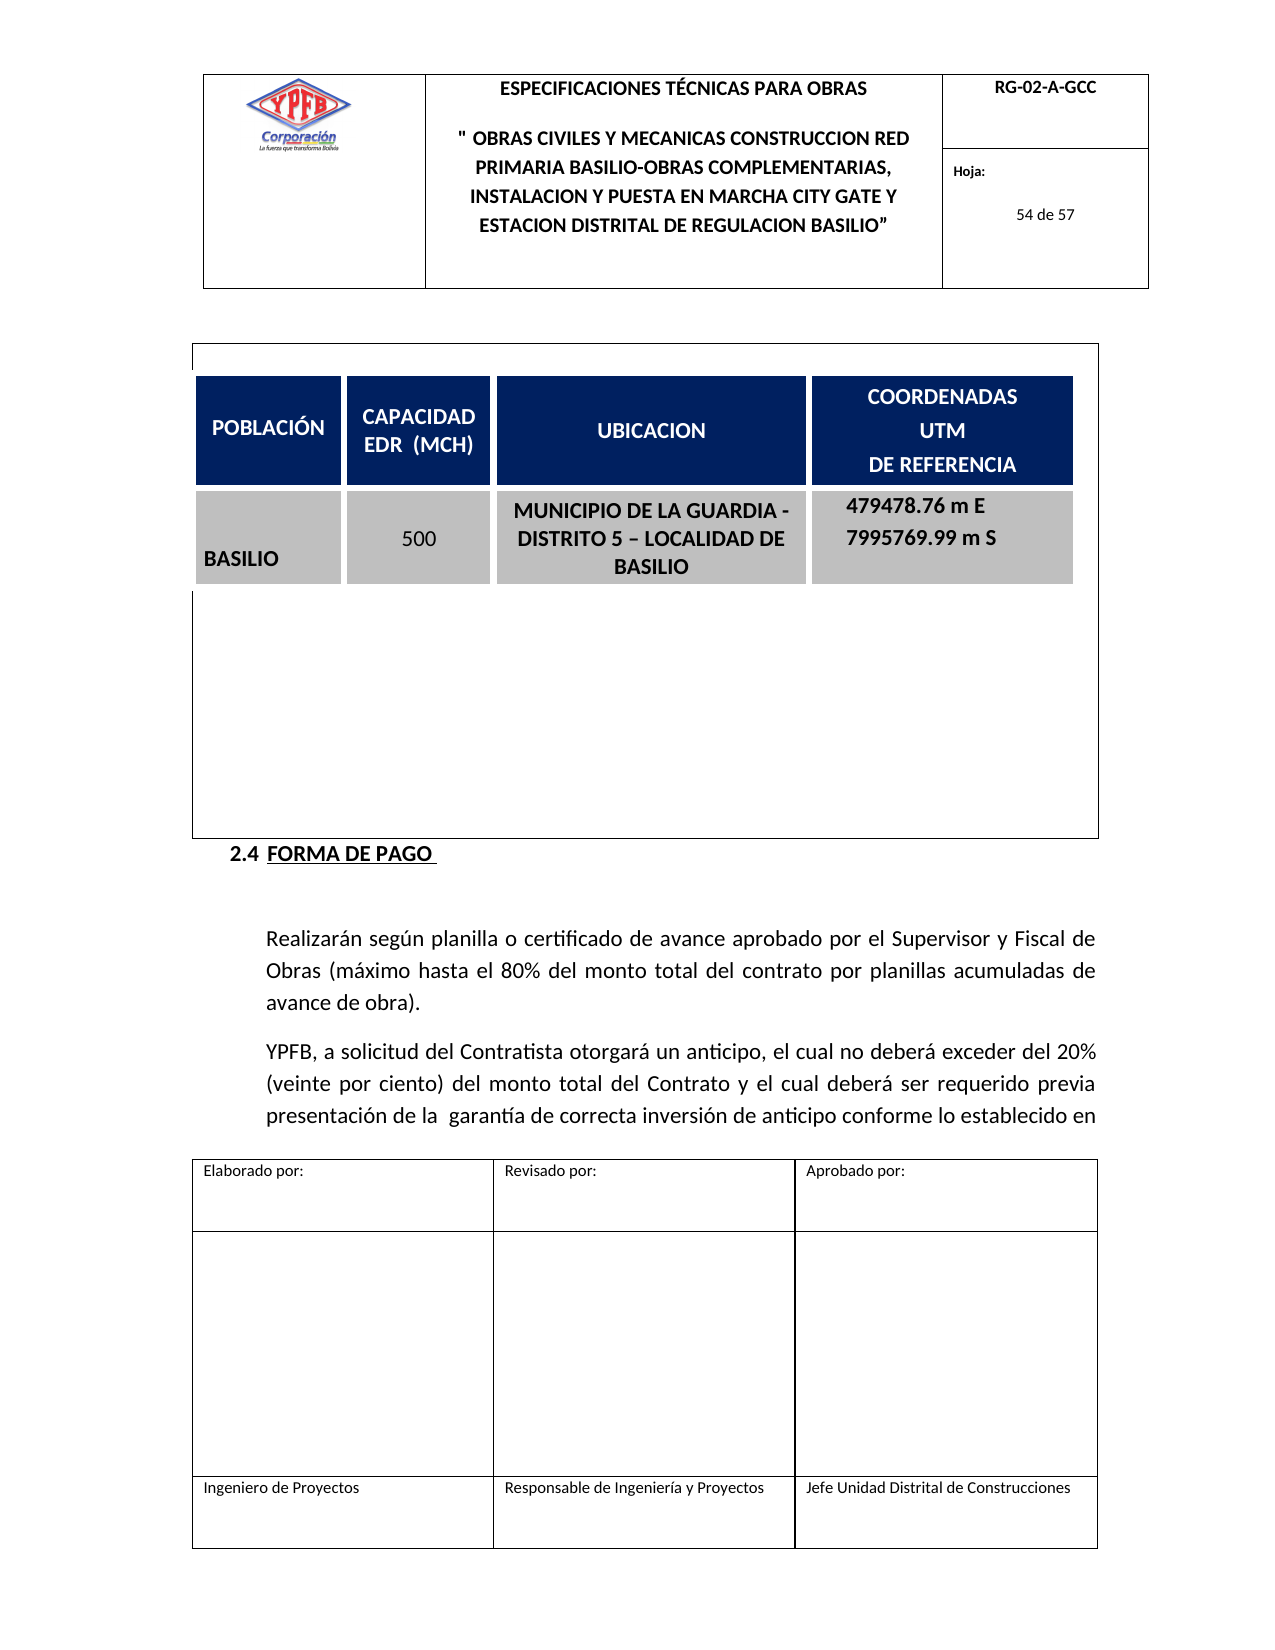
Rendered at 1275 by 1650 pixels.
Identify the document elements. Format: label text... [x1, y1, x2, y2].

text Realizarán según planilla o certificado de avance aprobado por el Supervisor y Fiscal de Obras (máximo hasta el 80% del monto total del contrato por planillas acumuladas de avance de obra). [266, 924, 1098, 1016]
table_cell UBICACIÓN PROVINCIA ANDRES IBAÑEZ DEPARTAMENTO DE SANTA CRUZ IMAGEN SATELITAL LOCALIDAD DE PLATANILLOS - BASILIO IMAGEN SATELITAL CITY GATE LOCALIDAD DE BASILIO IMAGEN SATELITAL EDR LOCALIDAD DE BASILIO [193, 344, 1098, 838]
picture [240, 75, 357, 153]
list FORMA DE PAGO [229, 839, 1098, 867]
text YPFB, a solicitud del Contratista otorgará un anticipo, el cual no deberá exceder del 20% (veinte por ciento) del monto total del Contrato y el cual deberá ser requerido previa presentación de la garantía de correcta inversión de anticipo conforme lo establecido en el ANEXO VALIDACIONES del presente documento, por el 100% (cien por ciento) del monto a ser desembolsado, caso contrario se entenderá por anticipo no solicitado. El anticipo podrá ser solicitado hasta antes de la firma de contrato. [266, 1037, 1098, 1130]
